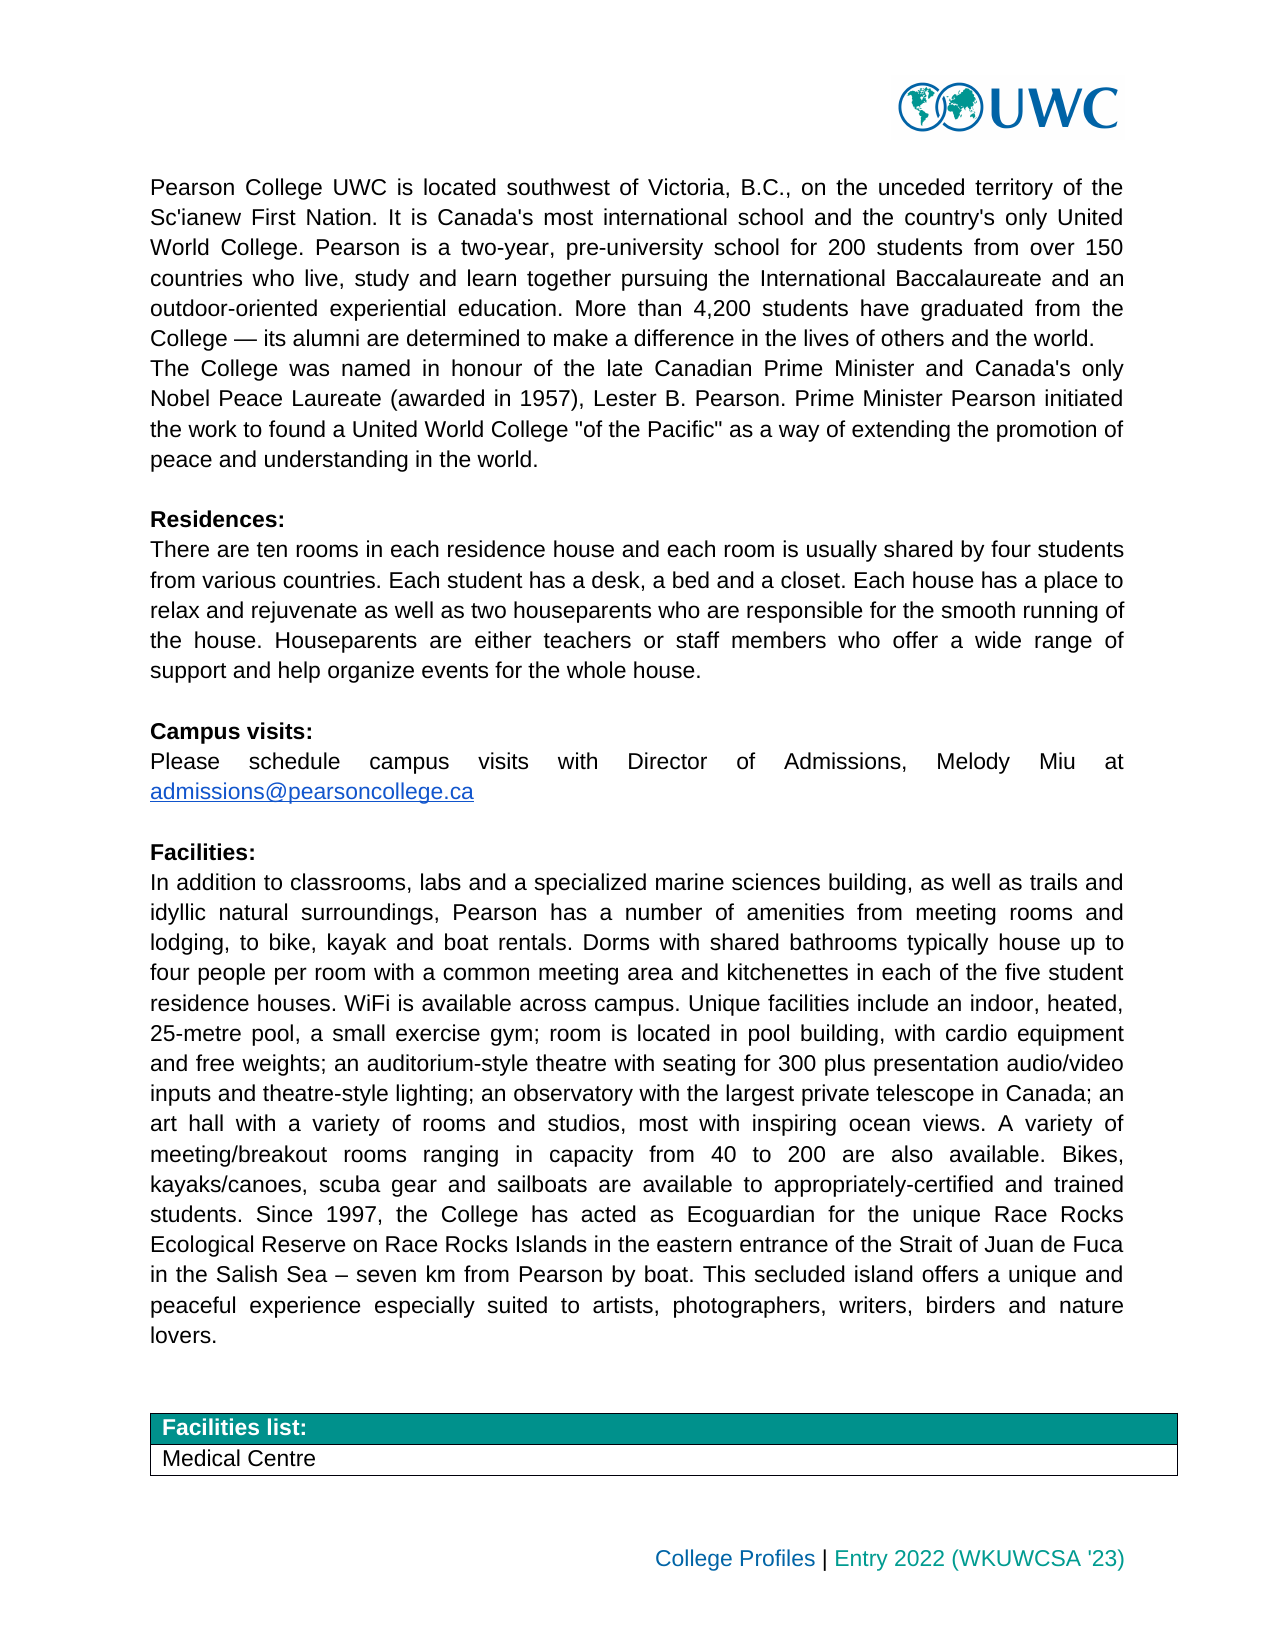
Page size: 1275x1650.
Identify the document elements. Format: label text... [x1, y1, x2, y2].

text Pearson College UWC is located southwest of Victoria, B.C., on the unceded territory of the Sc'ianew First Nation. It is Canada's most international school and the country's only United World College. Pearson is a two-year, pre-university school for 200 students from over 150 countries who live, study and learn together pursuing the International Baccalaureate and an outdoor-oriented experiential education. More than 4,200 students have graduated from the College — its alumni are determined to make a difference in the lives of others and the world. [150, 174, 1125, 351]
text Residences: [150, 506, 1125, 532]
table_cell Medical Centre [151, 1445, 1177, 1475]
text In addition to classrooms, labs and a specialized marine sciences building, as well as trails and idyllic natural surroundings, Pearson has a number of amenities from meeting rooms and lodging, to bike, kayak and boat rentals. Dorms with shared bathrooms typically house up to four people per room with a common meeting area and kitchenettes in each of the five student residence houses. WiFi is available across campus. Unique facilities include an indoor, heated, 25-metre pool, a small exercise gym; room is located in pool building, with cardio equipment and free weights; an auditorium-style theatre with seating for 300 plus presentation audio/video inputs and theatre-style lighting; an observatory with the largest private telescope in Canada; an art hall with a variety of rooms and studios, most with inspiring ocean views. A variety of meeting/breakout rooms ranging in capacity from 40 to 200 are also available. Bikes, kayaks/canoes, scuba gear and sailboats are available to appropriately-certified and trained students. Since 1997, the College has acted as Ecoguardian for the unique Race Rocks Ecological Reserve on Race Rocks Islands in the eastern entrance of the Strait of Juan de Fuca in the Salish Sea – seven km from Pearson by boat. This secluded island offers a unique and peaceful experience especially suited to artists, photographers, writers, birders and nature lovers. [150, 869, 1125, 1348]
picture [890, 75, 1125, 140]
text Please schedule campus visits with Director of Admissions, Melody Miu at admissions@pearsoncollege.ca [150, 748, 1125, 804]
text There are ten rooms in each residence house and each room is usually shared by four students from various countries. Each student has a desk, a bed and a closet. Each house has a place to relax and rejuvenate as well as two houseparents who are responsible for the smooth running of the house. Houseparents are either teachers or staff members who offer a wide range of support and help organize events for the whole house. [150, 536, 1125, 683]
text Facilities: [150, 838, 1125, 865]
text Campus visits: [150, 718, 1125, 744]
table_header Facilities list: [151, 1414, 1177, 1444]
text The College was named in honour of the late Canadian Prime Minister and Canada's only Nobel Peace Laureate (awarded in 1957), Lester B. Pearson. Prime Minister Pearson initiated the work to found a United World College "of the Pacific" as a way of extending the promotion of peace and understanding in the world. [150, 355, 1125, 472]
